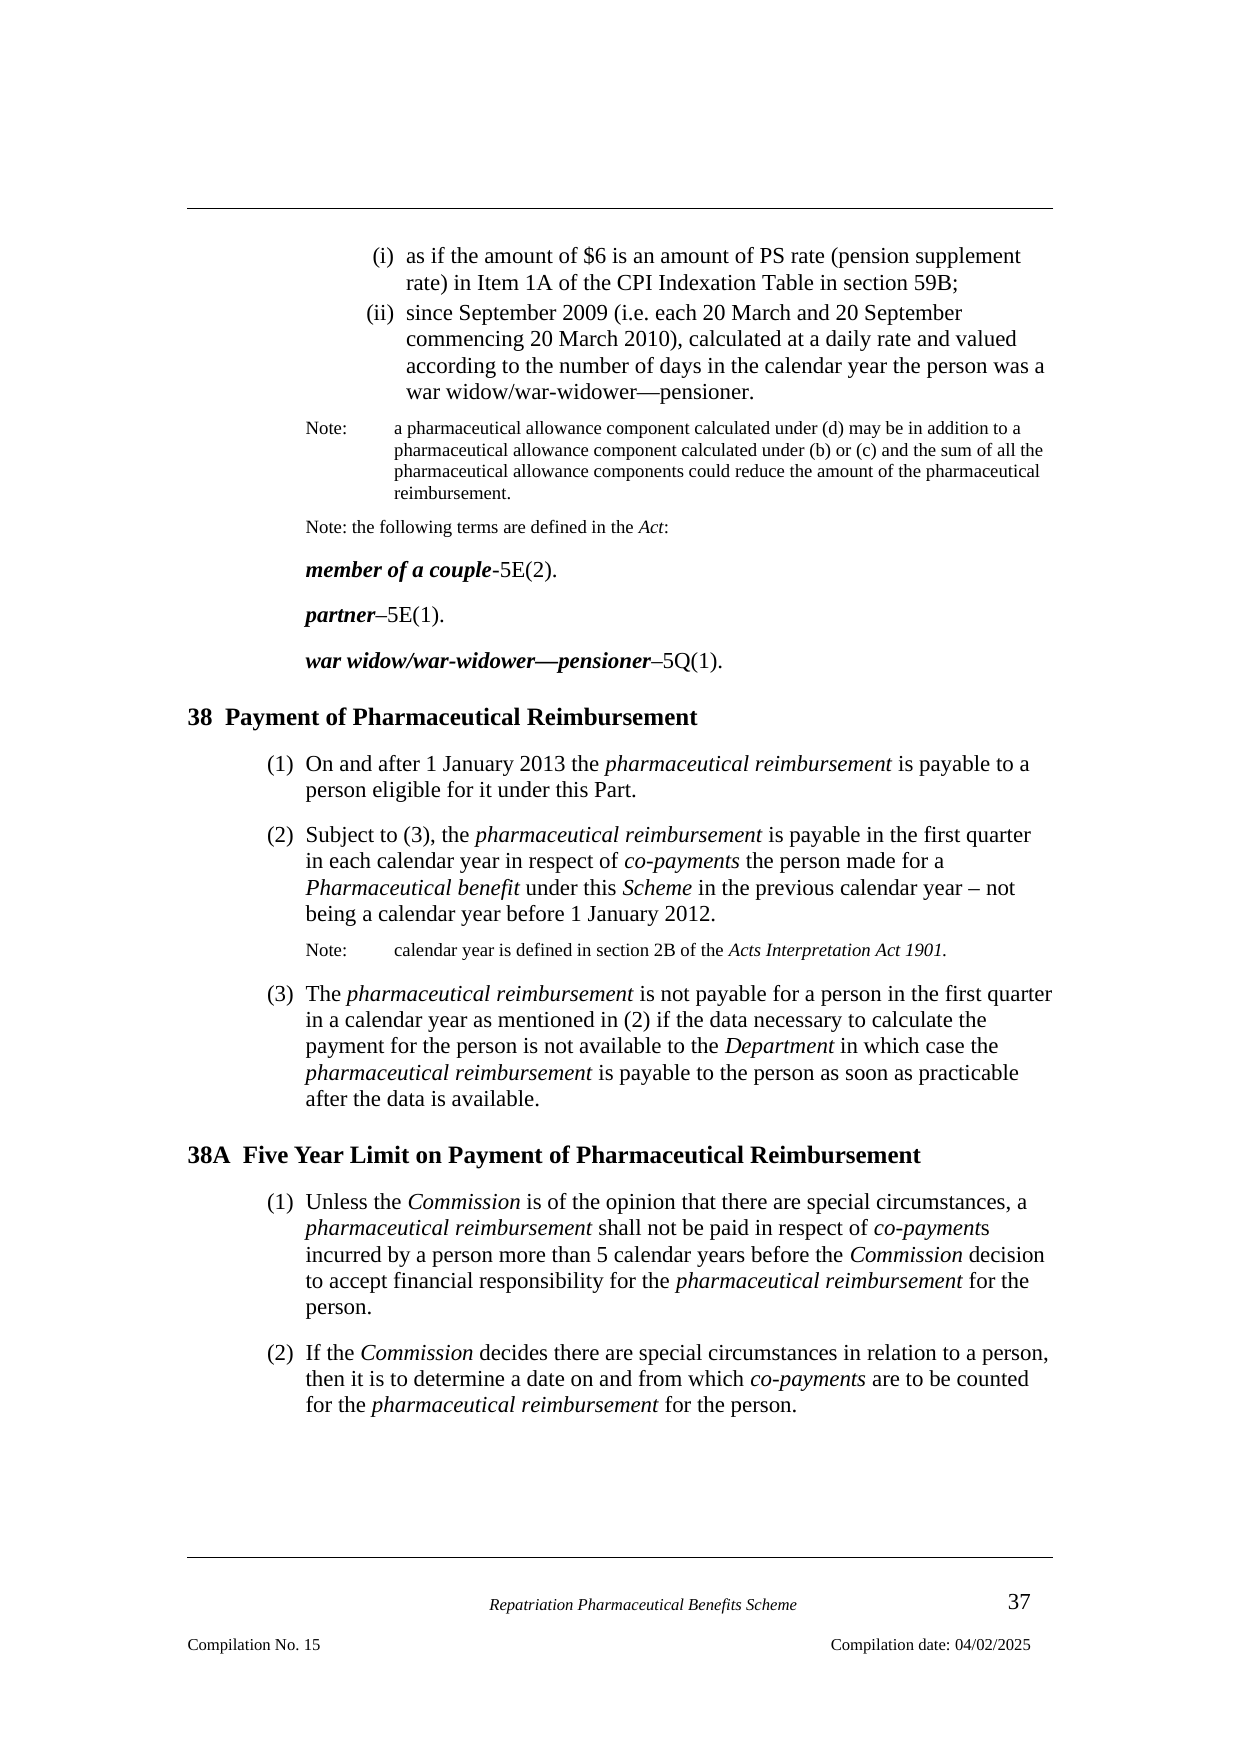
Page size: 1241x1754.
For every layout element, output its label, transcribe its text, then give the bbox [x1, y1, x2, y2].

text Note: calendar year is defined in section 2B of the Acts Interpretation Act 1901. [305, 939, 1053, 961]
text (1) Unless the Commission is of the opinion that there are special circumstances, a pharmaceutical reimbursement shall not be paid in respect of co-payments incurred by a person more than 5 calendar years before the Commission decision to accept financial responsibility for the pharmaceutical reimbursement for the person. [187, 1188, 1053, 1320]
text (2) Subject to (3), the pharmaceutical reimbursement is payable in the first quarter in each calendar year in respect of co-payments the person made for a Pharmaceutical benefit under this Scheme in the previous calendar year – not being a calendar year before 1 January 2012. [187, 821, 1053, 927]
text Note: the following terms are defined in the Act: [305, 516, 1053, 538]
text (i) as if the amount of $6 is an amount of PS rate (pension supplement rate) in Item 1A of the CPI Indexation Table in section 59B; [187, 242, 1053, 295]
text Note: a pharmaceutical allowance component calculated under (d) may be in addition to a pharmaceutical allowance component calculated under (b) or (c) and the sum of all the pharmaceutical allowance components could reduce the amount of the pharmaceutical reimbursement. [305, 417, 1053, 503]
text 38 Payment of Pharmaceutical Reimbursement [187, 702, 1053, 731]
text (ii) since September 2009 (i.e. each 20 March and 20 September commencing 20 March 2010), calculated at a daily rate and valued according to the number of days in the calendar year the person was a war widow/war-widower—pensioner. [187, 299, 1053, 404]
text war widow/war-widower—pensioner–5Q(1). [305, 647, 1053, 673]
text (3) The pharmaceutical reimbursement is not payable for a person in the first quarter in a calendar year as mentioned in (2) if the data necessary to calculate the payment for the person is not available to the Department in which case the pharmaceutical reimbursement is payable to the person as soon as practicable after the data is available. [187, 979, 1053, 1111]
text member of a couple-5E(2). [305, 556, 1053, 583]
text (2) If the Commission decides there are special circumstances in relation to a person, then it is to determine a date on and from which co-payments are to be counted for the pharmaceutical reimbursement for the person. [187, 1338, 1053, 1418]
text (1) On and after 1 January 2013 the pharmaceutical reimbursement is payable to a person eligible for it under this Part. [187, 750, 1053, 802]
text partner–5E(1). [305, 602, 1053, 628]
text 38A Five Year Limit on Payment of Pharmaceutical Reimbursement [187, 1141, 1053, 1169]
